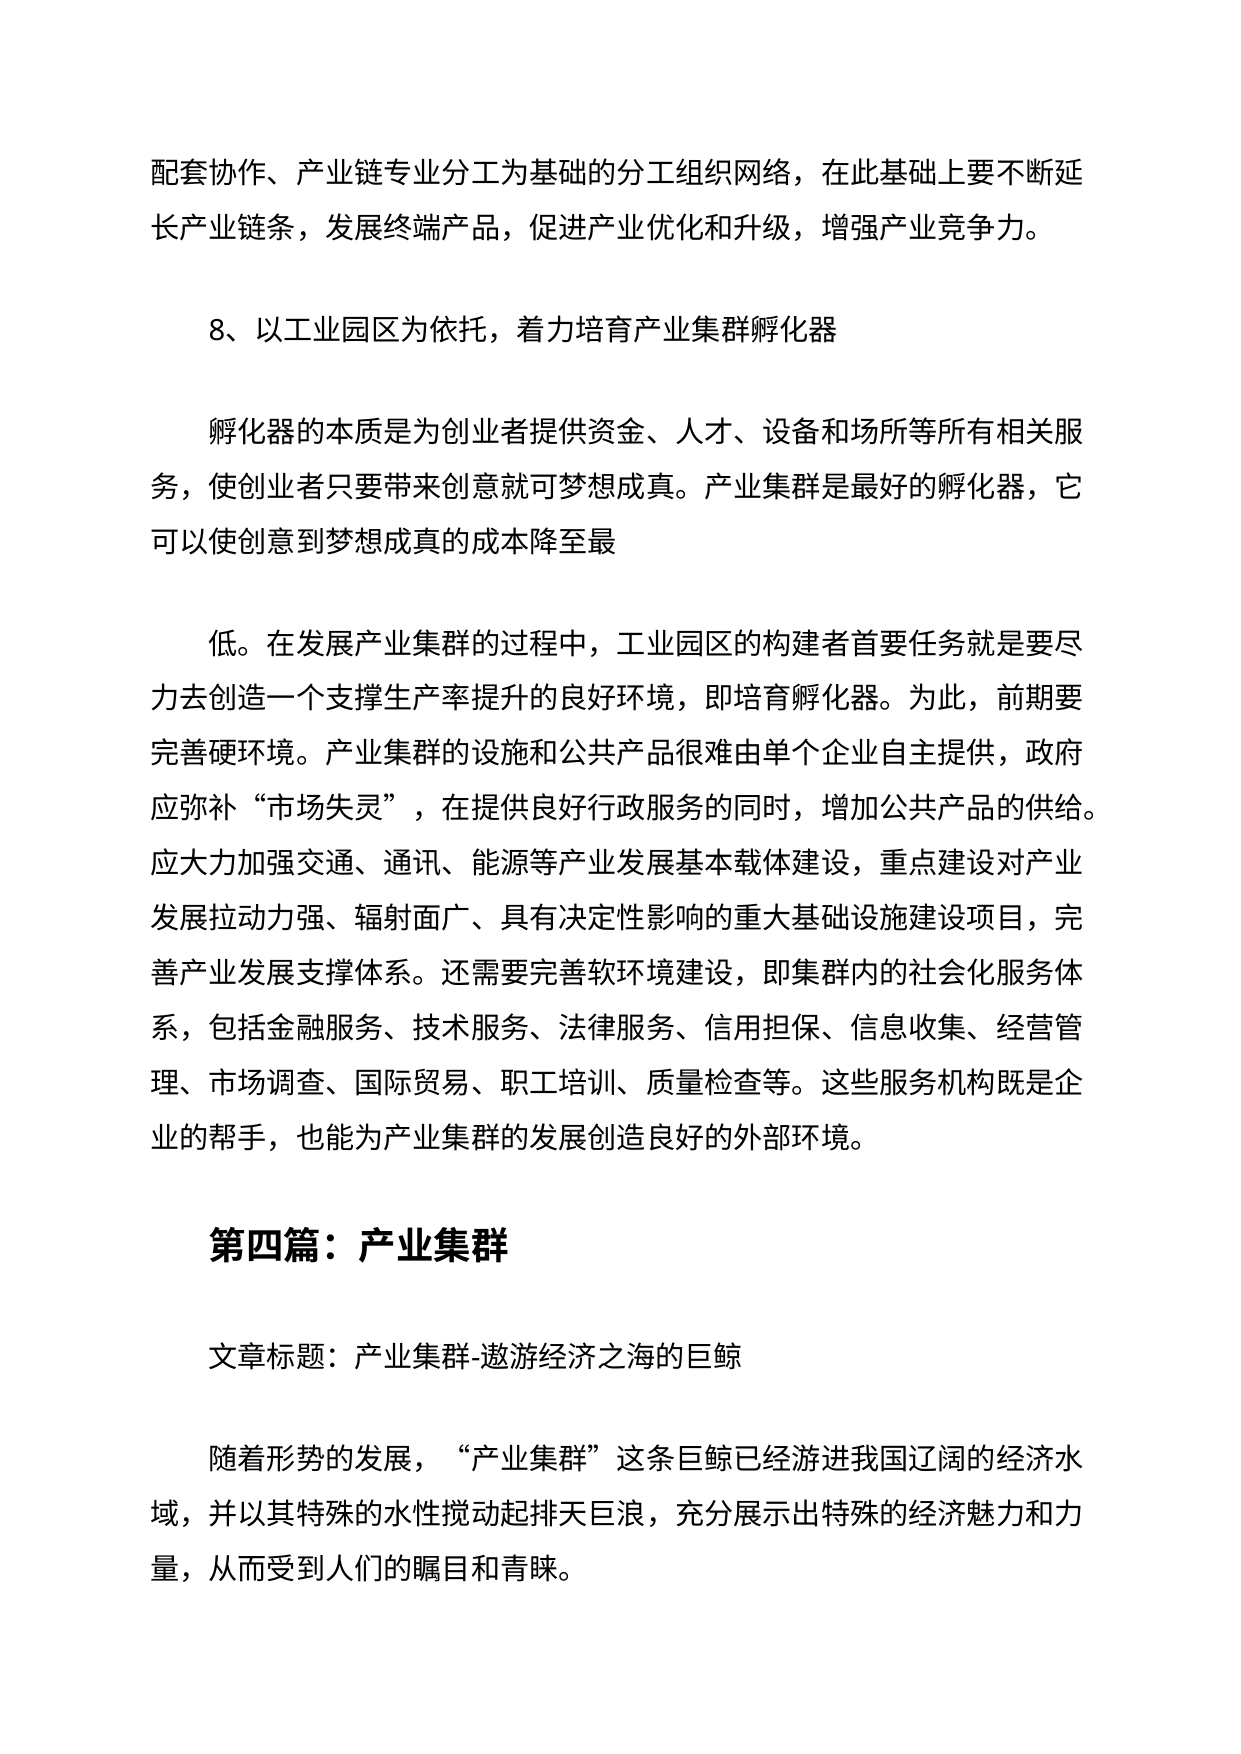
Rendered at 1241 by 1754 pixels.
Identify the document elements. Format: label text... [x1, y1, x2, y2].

text 随着形势的发展，“产业集群”这条巨鲸已经游进我国辽阔的经济水域，并以其特殊的水性搅动起排天巨浪，充分展示出特殊的经济魅力和力量，从而受到人们的瞩目和青睐。 [150, 1435, 1090, 1587]
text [150, 150, 1090, 247]
text 第四篇：产业集群 [150, 1216, 1090, 1270]
text 8、以工业园区为依托，着力培育产业集群孵化器 [150, 307, 1090, 349]
text 低。在发展产业集群的过程中，工业园区的构建者首要任务就是要尽力去创造一个支撑生产率提升的良好环境，即培育孵化器。为此，前期要完善硬环境。产业集群的设施和公共产品很难由单个企业自主提供，政府应弥补“市场失灵”，在提供良好行政服务的同时，增加公共产品的供给。应大力加强交通、通讯、能源等产业发展基本载体建设，重点建设对产业发展拉动力强、辐射面广、具有决定性影响的重大基础设施建设项目，完善产业发展支撑体系。还需要完善软环境建设，即集群内的社会化服务体系，包括金融服务、技术服务、法律服务、信用担保、信息收集、经营管理、市场调查、国际贸易、职工培训、质量检查等。这些服务机构既是企业的帮手，也能为产业集群的发展创造良好的外部环境。 [150, 620, 1090, 1157]
text 孵化器的本质是为创业者提供资金、人才、设备和场所等所有相关服务，使创业者只要带来创意就可梦想成真。产业集群是最好的孵化器，它可以使创意到梦想成真的成本降至最 [150, 409, 1090, 561]
text 文章标题：产业集群-遨游经济之海的巨鲸 [150, 1333, 1090, 1376]
